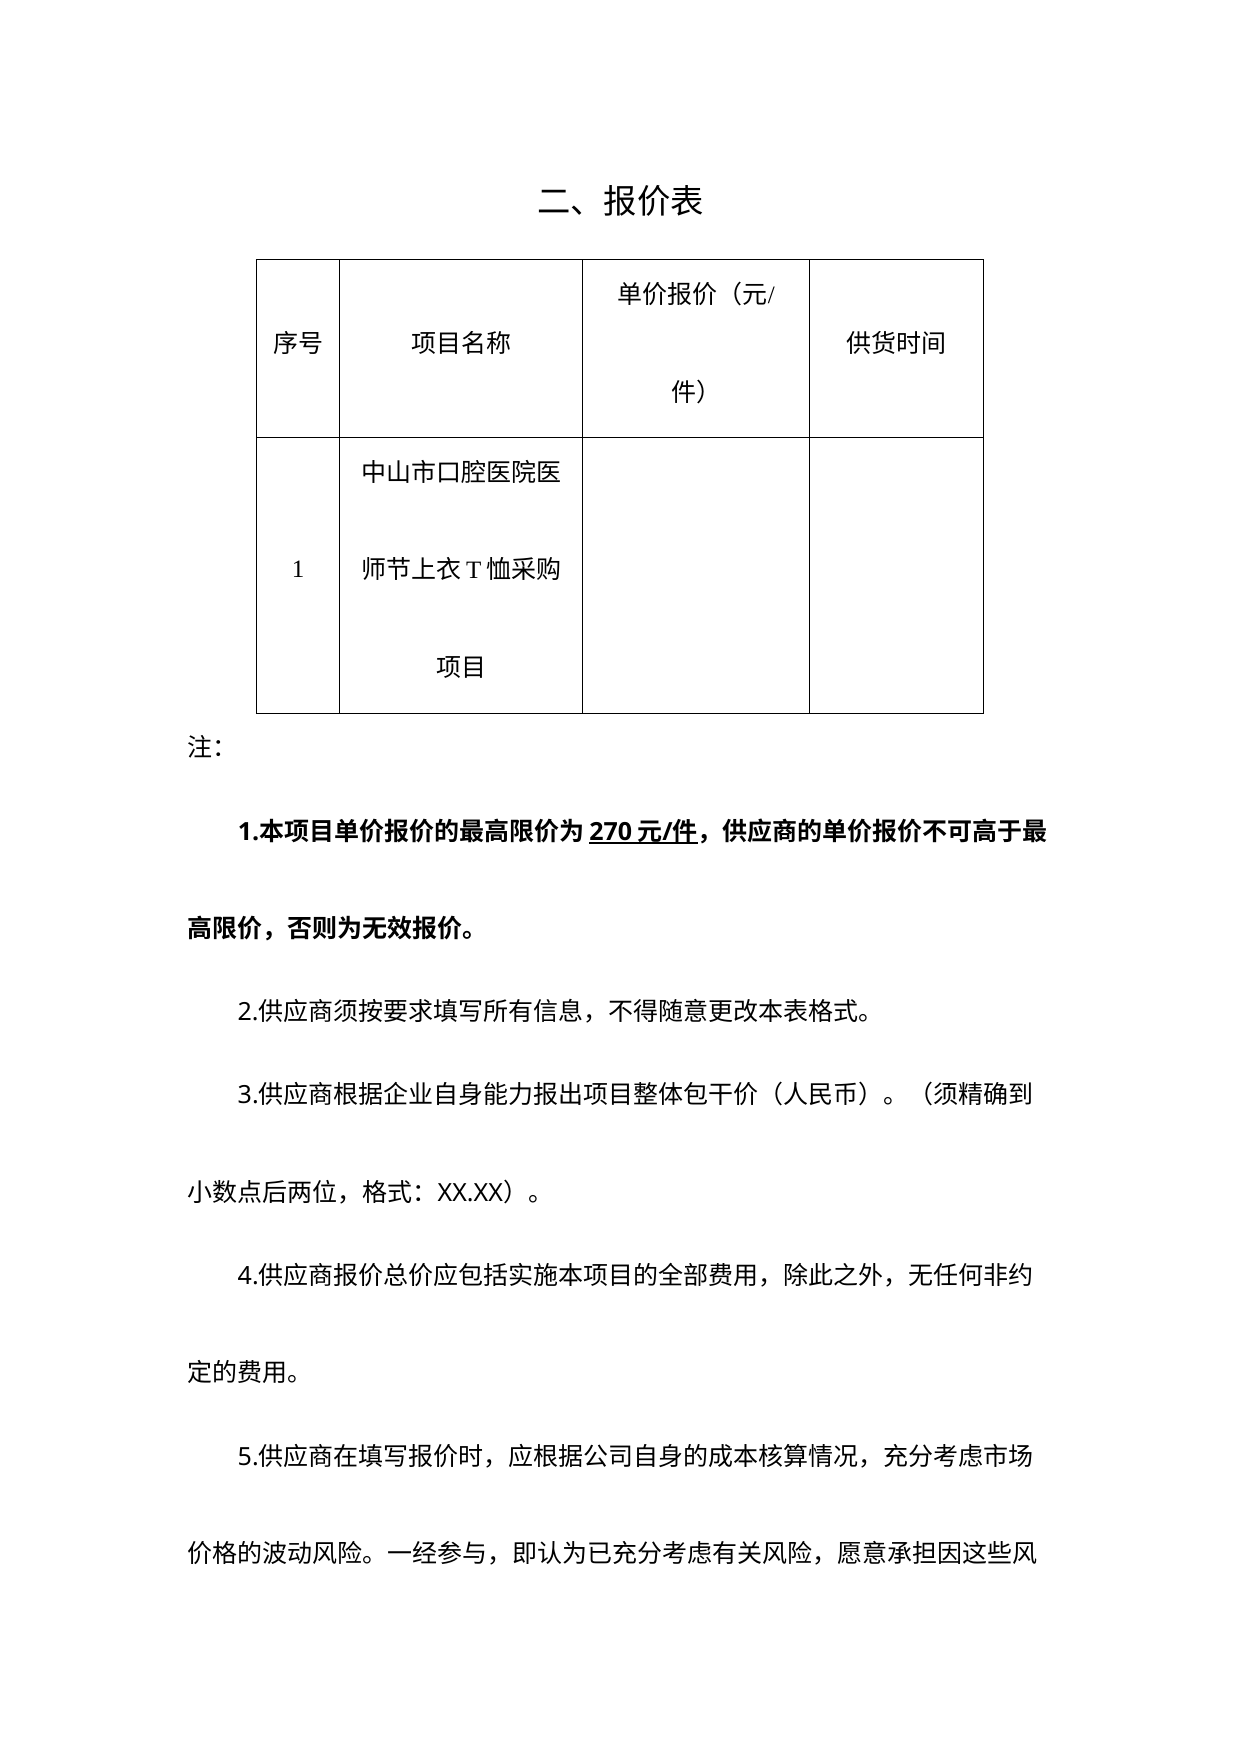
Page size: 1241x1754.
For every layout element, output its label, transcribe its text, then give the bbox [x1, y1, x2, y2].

table_cell [810, 438, 983, 712]
text 2.供应商须按要求填写所有信息，不得随意更改本表格式。 [187, 977, 1053, 1042]
text 二、报价表 [187, 174, 1053, 223]
table_header 供货时间 [810, 260, 983, 437]
text 注： [187, 713, 1053, 778]
table_cell 中山市口腔医院医师节上衣T恤采购项目 [340, 438, 582, 712]
table_header 序号 [257, 260, 339, 437]
text 4.供应商报价总价应包括实施本项目的全部费用，除此之外，无任何非约定的费用。 [187, 1241, 1053, 1403]
table_cell [583, 438, 809, 712]
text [187, 1422, 1053, 1584]
table_header 单价报价（元/件） [583, 260, 809, 437]
text 3.供应商根据企业自身能力报出项目整体包干价（人民币）。（须精确到小数点后两位，格式：XX.XX）。 [187, 1060, 1053, 1223]
text 1.本项目单价报价的最高限价为270元/件，供应商的单价报价不可高于最高限价，否则为无效报价。 [187, 797, 1053, 959]
table_cell 1 [257, 438, 339, 712]
table_header 项目名称 [340, 260, 582, 437]
